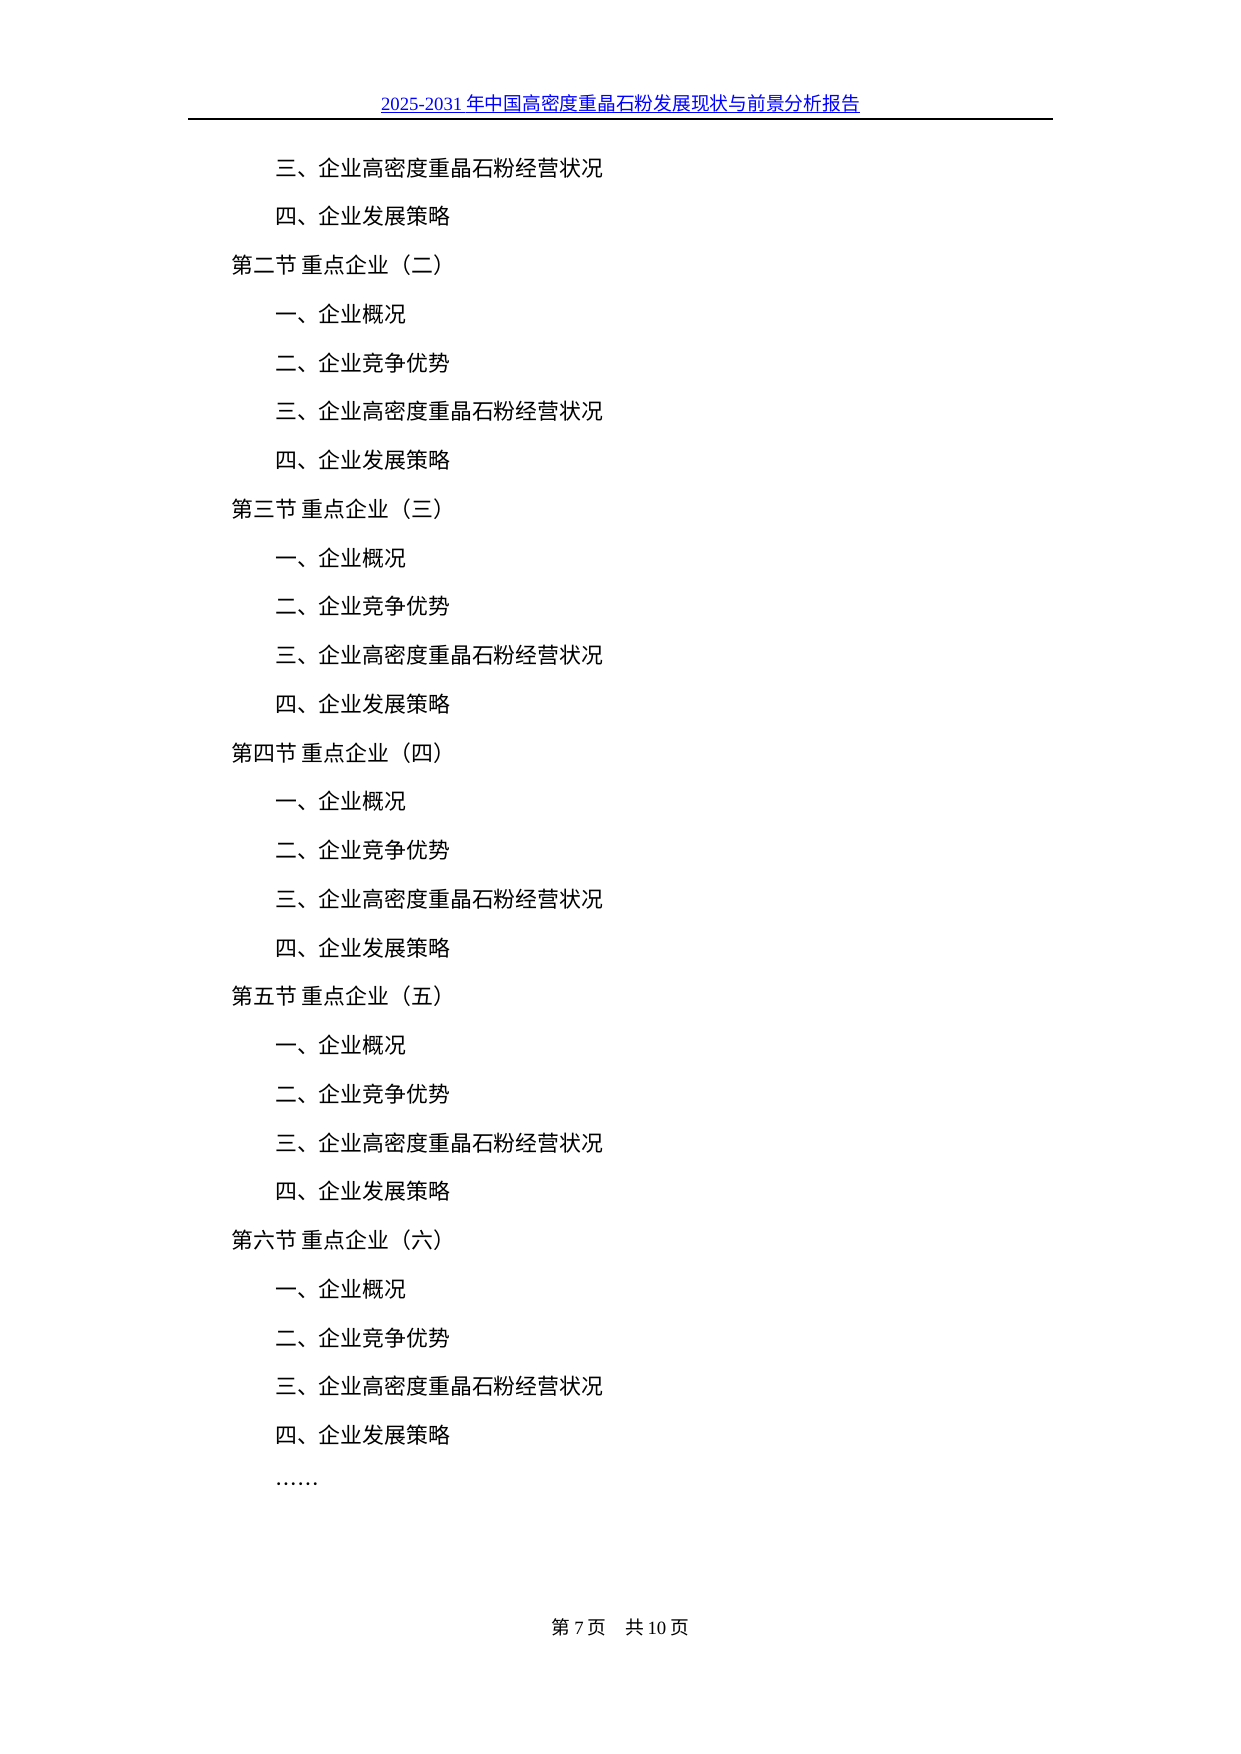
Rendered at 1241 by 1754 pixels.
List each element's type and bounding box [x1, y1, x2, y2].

text [187, 150, 1053, 1499]
